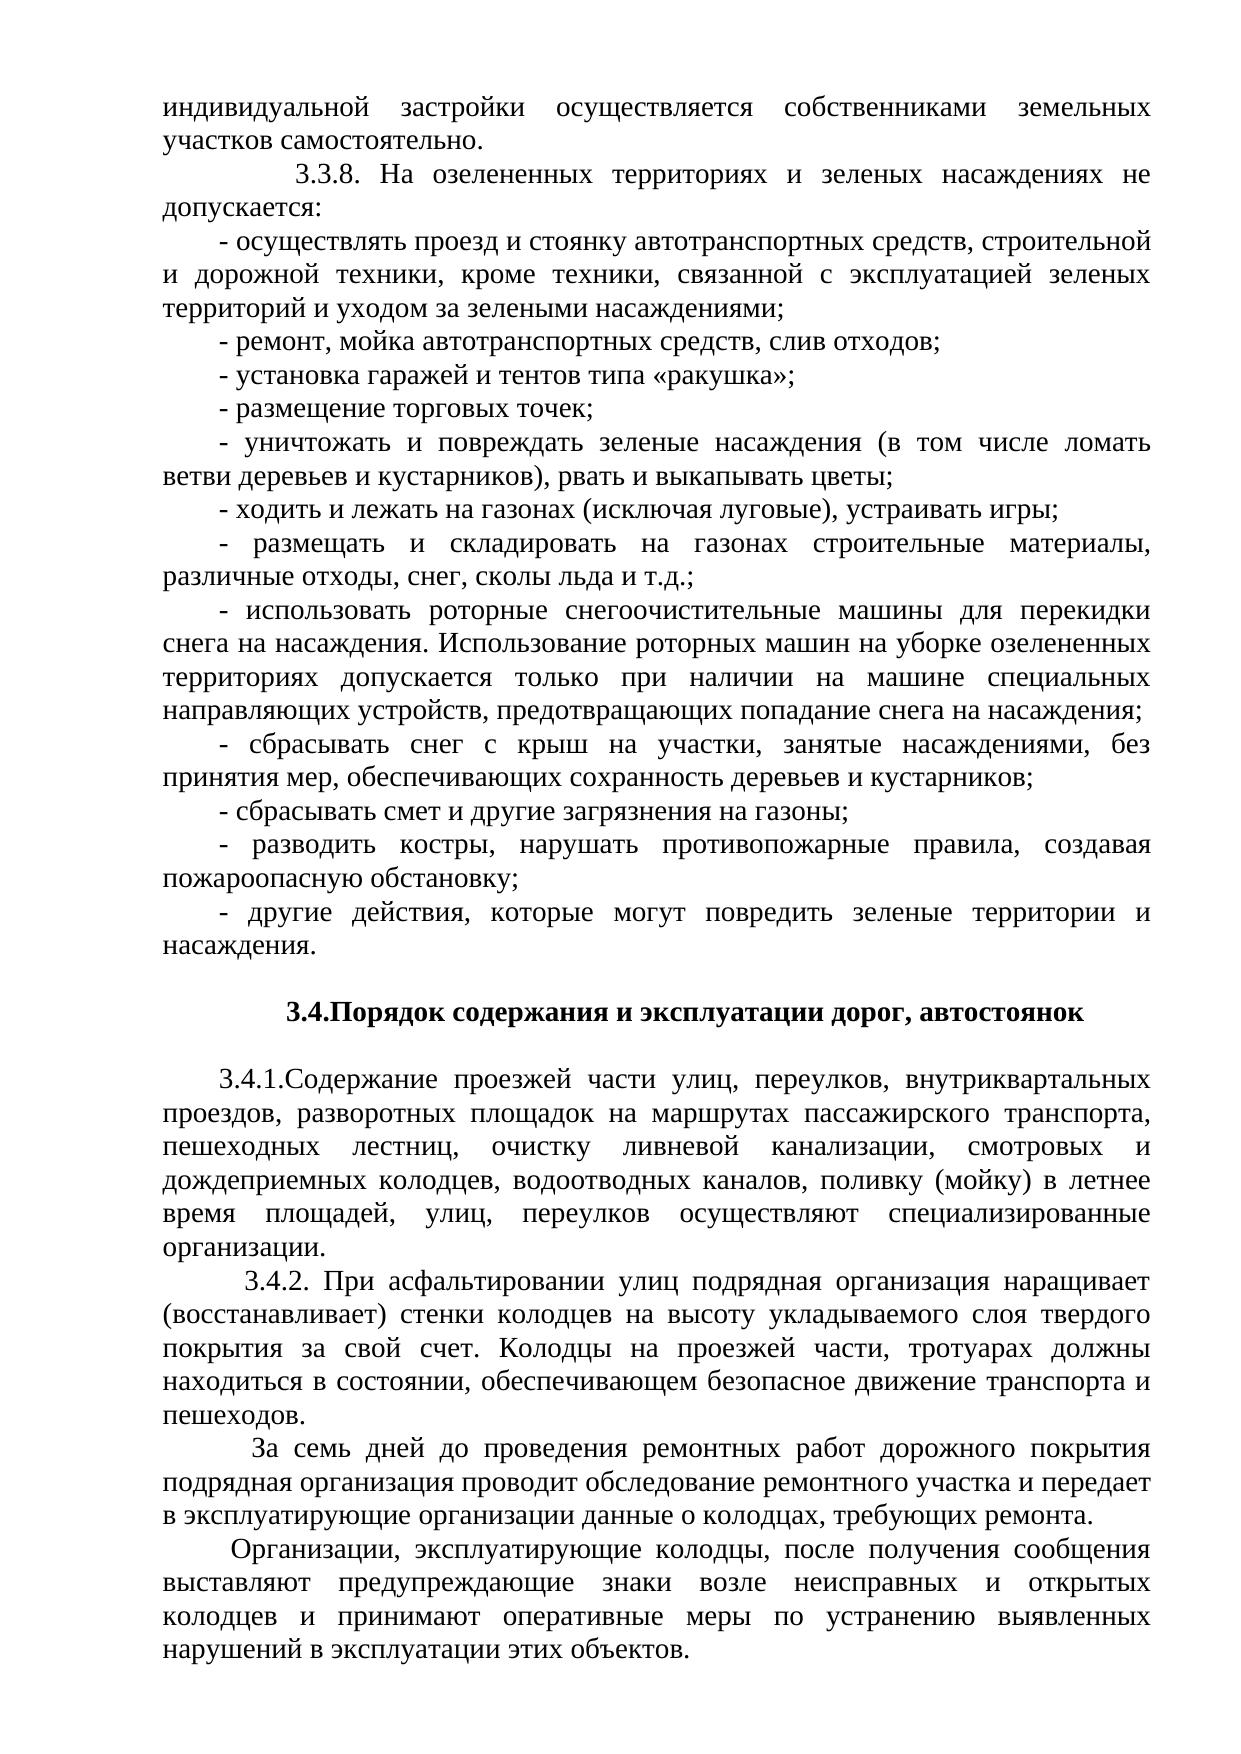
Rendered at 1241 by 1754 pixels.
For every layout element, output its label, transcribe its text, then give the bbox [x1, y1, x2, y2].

text - уничтожать и повреждать зеленые насаждения (в том числе ломать ветви деревьев и кустарников), рвать и выкапывать цветы; [162, 424, 1152, 491]
text Организации, эксплуатирующие колодцы, после получения сообщения выставляют предупреждающие знаки возле неисправных и открытых колодцев и принимают оперативные меры по устранению выявленных нарушений в эксплуатации этих объектов. [162, 1531, 1152, 1665]
text 3.4.1.Содержание проезжей части улиц, переулков, внутриквартальных проездов, разворотных площадок на маршрутах пассажирского транспорта, пешеходных лестниц, очистку ливневой канализации, смотровых и дождеприемных колодцев, водоотводных каналов, поливку (мойку) в летнее время площадей, улиц, переулков осуществляют специализированные организации. [162, 1061, 1152, 1263]
text За семь дней до проведения ремонтных работ дорожного покрытия подрядная организация проводит обследование ремонтного участка и передает в эксплуатирующие организации данные о колодцах, требующих ремонта. [162, 1430, 1152, 1531]
text 3.4.2. При асфальтировании улиц подрядная организация наращивает (восстанавливает) стенки колодцев на высоту укладываемого слоя твердого покрытия за свой счет. Колодцы на проезжей части, тротуарах должны находиться в состоянии, обеспечивающем безопасное движение транспорта и пешеходов. [162, 1263, 1152, 1430]
text 3.3.8. На озелененных территориях и зеленых насаждениях не допускается: [162, 156, 1152, 223]
text - осуществлять проезд и стоянку автотранспортных средств, строительной и дорожной техники, кроме техники, связанной с эксплуатацией зеленых территорий и уходом за зелеными насаждениями; [162, 223, 1152, 323]
text - другие действия, которые могут повредить зеленые территории и насаждения. [162, 894, 1152, 961]
text 3.4.Порядок содержания и эксплуатации дорог, автостоянок [162, 994, 1152, 1028]
text - сбрасывать снег с крыш на участки, занятые насаждениями, без принятия мер, обеспечивающих сохранность деревьев и кустарников; [162, 726, 1152, 793]
text - использовать роторные снегоочистительные машины для перекидки снега на насаждения. Использование роторных машин на уборке озелененных территориях допускается только при наличии на машине специальных направляющих устройств, предотвращающих попадание снега на насаждения; [162, 592, 1152, 726]
text - сбрасывать смет и другие загрязнения на газоны; [162, 793, 1152, 827]
text - размещение торговых точек; [162, 391, 1152, 424]
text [162, 89, 1152, 156]
text - установка гаражей и тентов типа «ракушка»; [162, 357, 1152, 391]
text - разводить костры, нарушать противопожарные правила, создавая пожароопасную обстановку; [162, 827, 1152, 894]
text - ходить и лежать на газонах (исключая луговые), устраивать игры; [162, 491, 1152, 525]
text - размещать и складировать на газонах строительные материалы, различные отходы, снег, сколы льда и т.д.; [162, 525, 1152, 592]
text - ремонт, мойка автотранспортных средств, слив отходов; [162, 323, 1152, 357]
